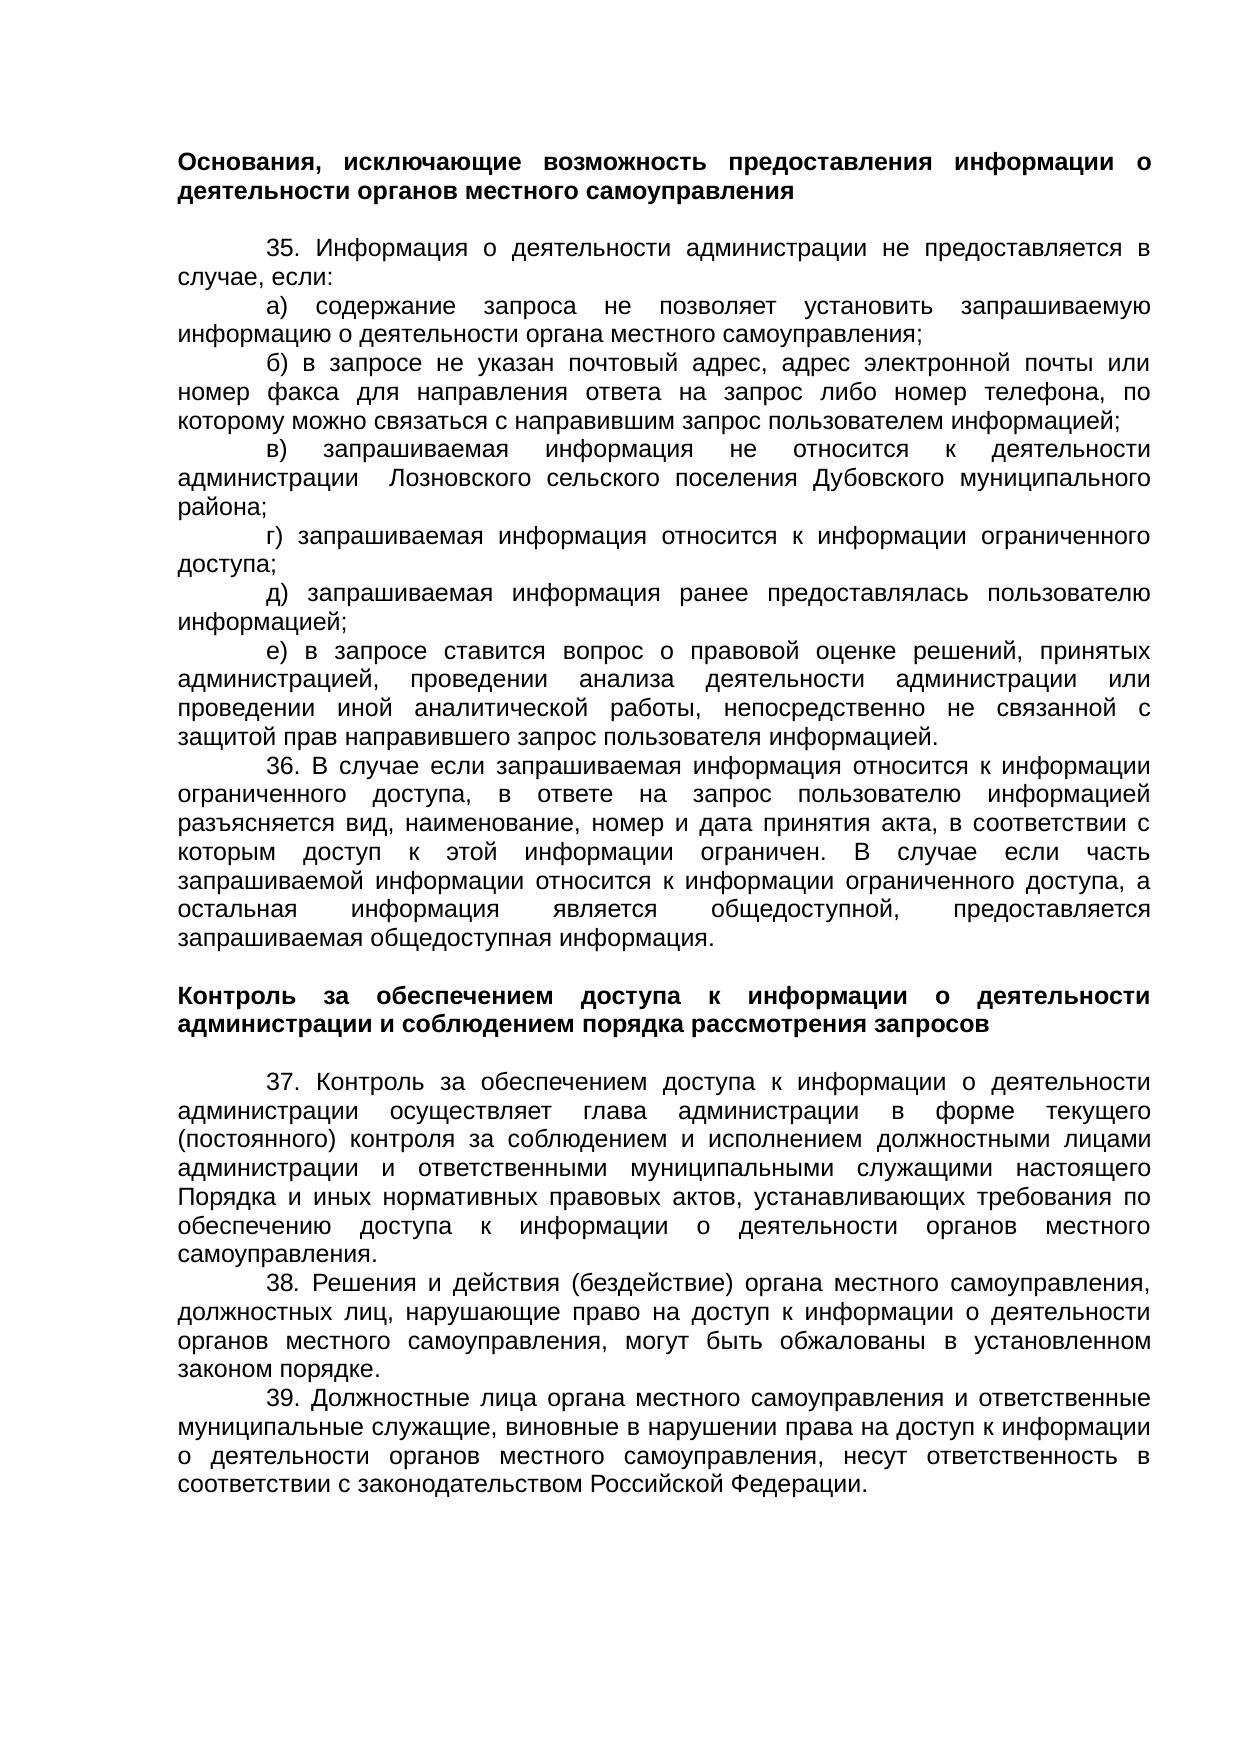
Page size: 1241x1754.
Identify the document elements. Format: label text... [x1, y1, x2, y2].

text Основания, исключающие возможность предоставления информации о деятельности органов местного самоуправления [177, 147, 1152, 204]
text Контроль за обеспечением доступа к информации о деятельности администрации и соблюдением порядка рассмотрения запросов [177, 981, 1152, 1038]
text в) запрашиваемая информация не относится к деятельности администрации Лозновского сельского поселения Дубовского муниципального района; [177, 434, 1152, 521]
text а) содержание запроса не позволяет установить запрашиваемую информацию о деятельности органа местного самоуправления; [177, 291, 1152, 348]
text 39. Должностные лица органа местного самоуправления и ответственные муниципальные служащие, виновные в нарушении права на доступ к информации о деятельности органов местного самоуправления, несут ответственность в соответствии с законодательством Российской Федерации. [177, 1383, 1152, 1498]
text 35. Информация о деятельности администрации не предоставляется в случае, если: [177, 233, 1152, 291]
text 36. В случае если запрашиваемая информация относится к информации ограниченного доступа, в ответе на запрос пользователю информацией разъясняется вид, наименование, номер и дата принятия акта, в соответствии с которым доступ к этой информации ограничен. В случае если часть запрашиваемой информации относится к информации ограниченного доступа, а остальная информация является общедоступной, предоставляется запрашиваемая общедоступная информация. [177, 751, 1152, 952]
text 37. Контроль за обеспечением доступа к информации о деятельности администрации осуществляет глава администрации в форме текущего (постоянного) контроля за соблюдением и исполнением должностными лицами администрации и ответственными муниципальными служащими настоящего Порядка и иных нормативных правовых актов, устанавливающих требования по обеспечению доступа к информации о деятельности органов местного самоуправления. [177, 1067, 1152, 1268]
text б) в запросе не указан почтовый адрес, адрес электронной почты или номер факса для направления ответа на запрос либо номер телефона, по которому можно связаться с направившим запрос пользователем информацией; [177, 348, 1152, 434]
text д) запрашиваемая информация ранее предоставлялась пользователю информацией; [177, 578, 1152, 636]
text е) в запросе ставится вопрос о правовой оценке решений, принятых администрацией, проведении анализа деятельности администрации или проведении иной аналитической работы, непосредственно не связанной с защитой прав направившего запрос пользователя информацией. [177, 636, 1152, 751]
text 38. Решения и действия (бездействие) органа местного самоуправления, должностных лиц, нарушающие право на доступ к информации о деятельности органов местного самоуправления, могут быть обжалованы в установленном законом порядке. [177, 1268, 1152, 1383]
text г) запрашиваемая информация относится к информации ограниченного доступа; [177, 521, 1152, 578]
